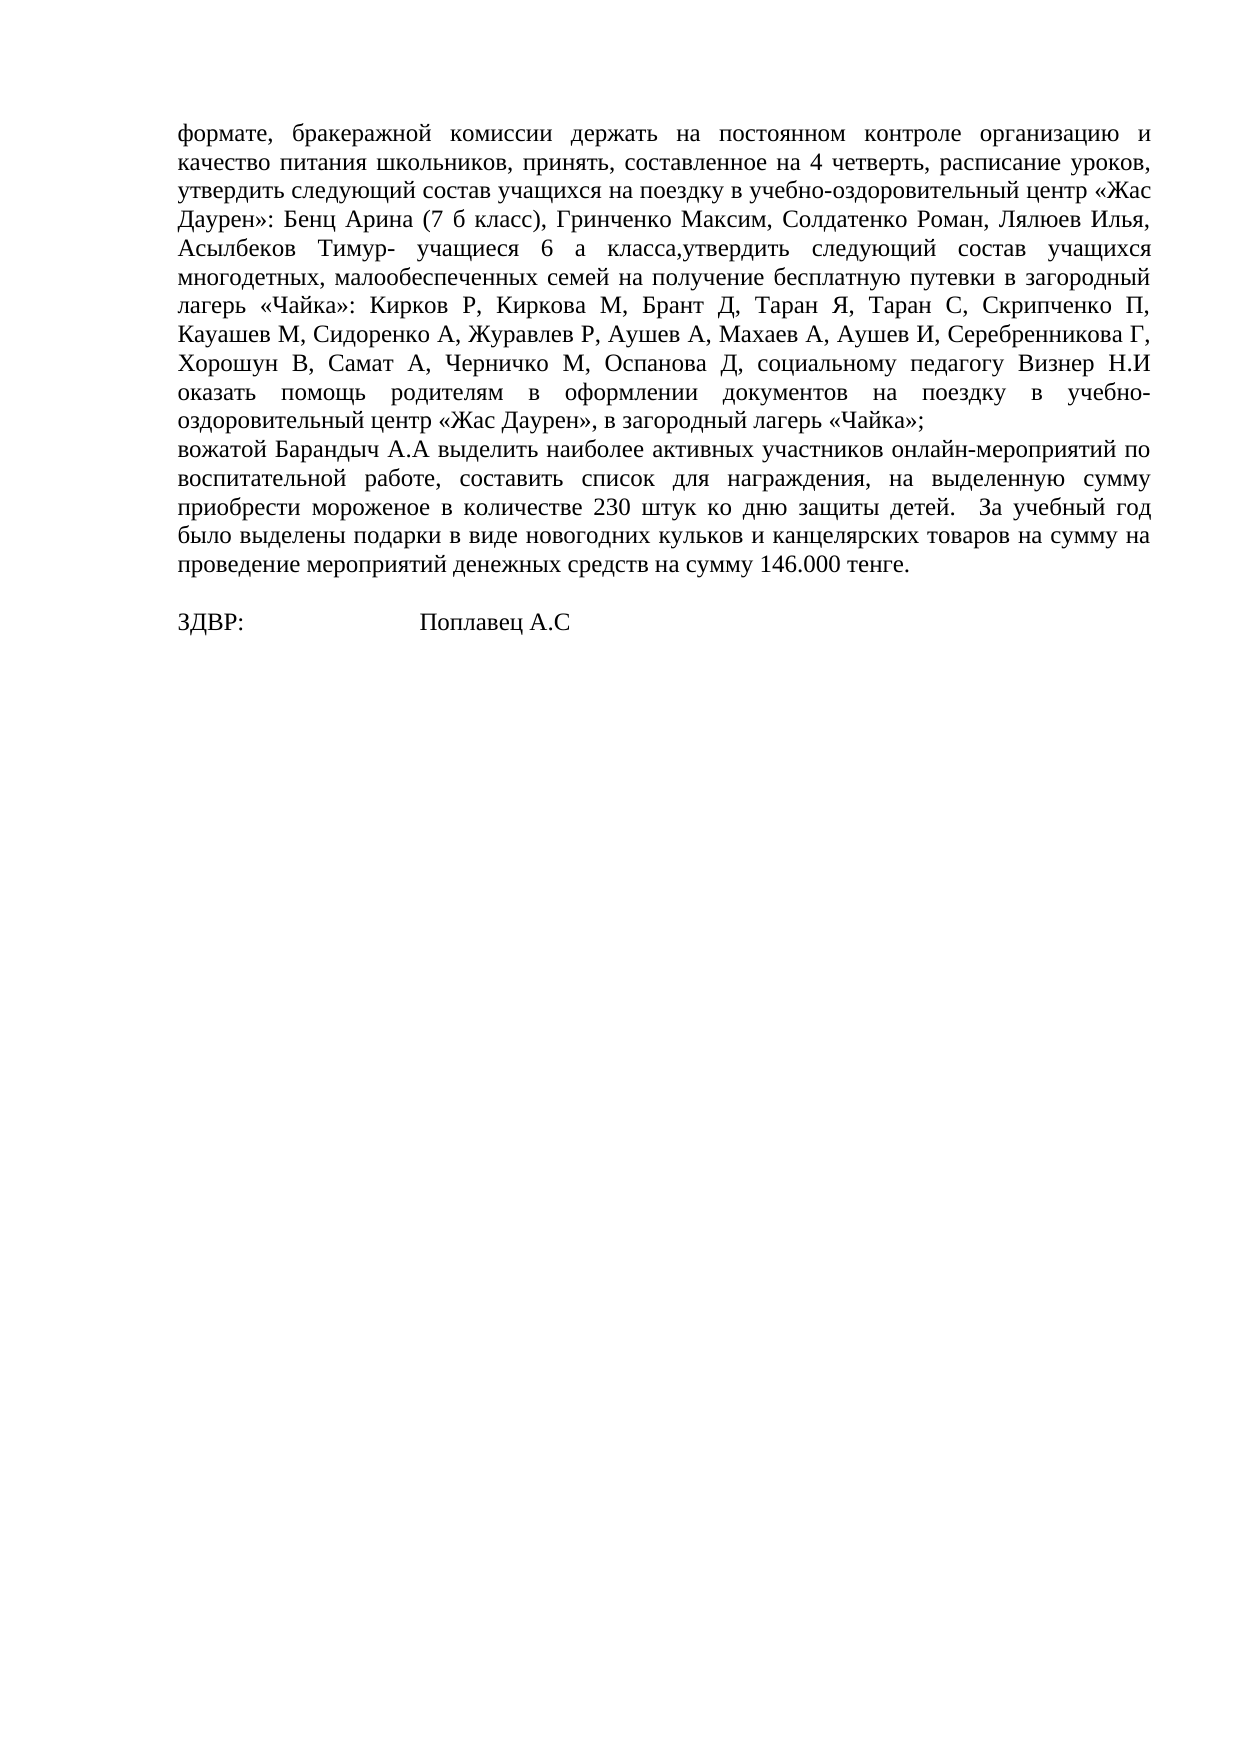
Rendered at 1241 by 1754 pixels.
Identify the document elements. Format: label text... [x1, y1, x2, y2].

text ЗДВР: Поплавец А.С [177, 607, 1152, 636]
text вожатой Барандыч А.А выделить наиболее активных участников онлайн-мероприятий по воспитательной работе, составить список для награждения, на выделенную сумму приобрести мороженое в количестве 230 штук ко дню защиты детей. За учебный год было выделены подарки в виде новогодних кульков и канцелярских товаров на сумму на проведение мероприятий денежных средств на сумму 146.000 тенге. [177, 434, 1152, 578]
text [177, 118, 1152, 434]
